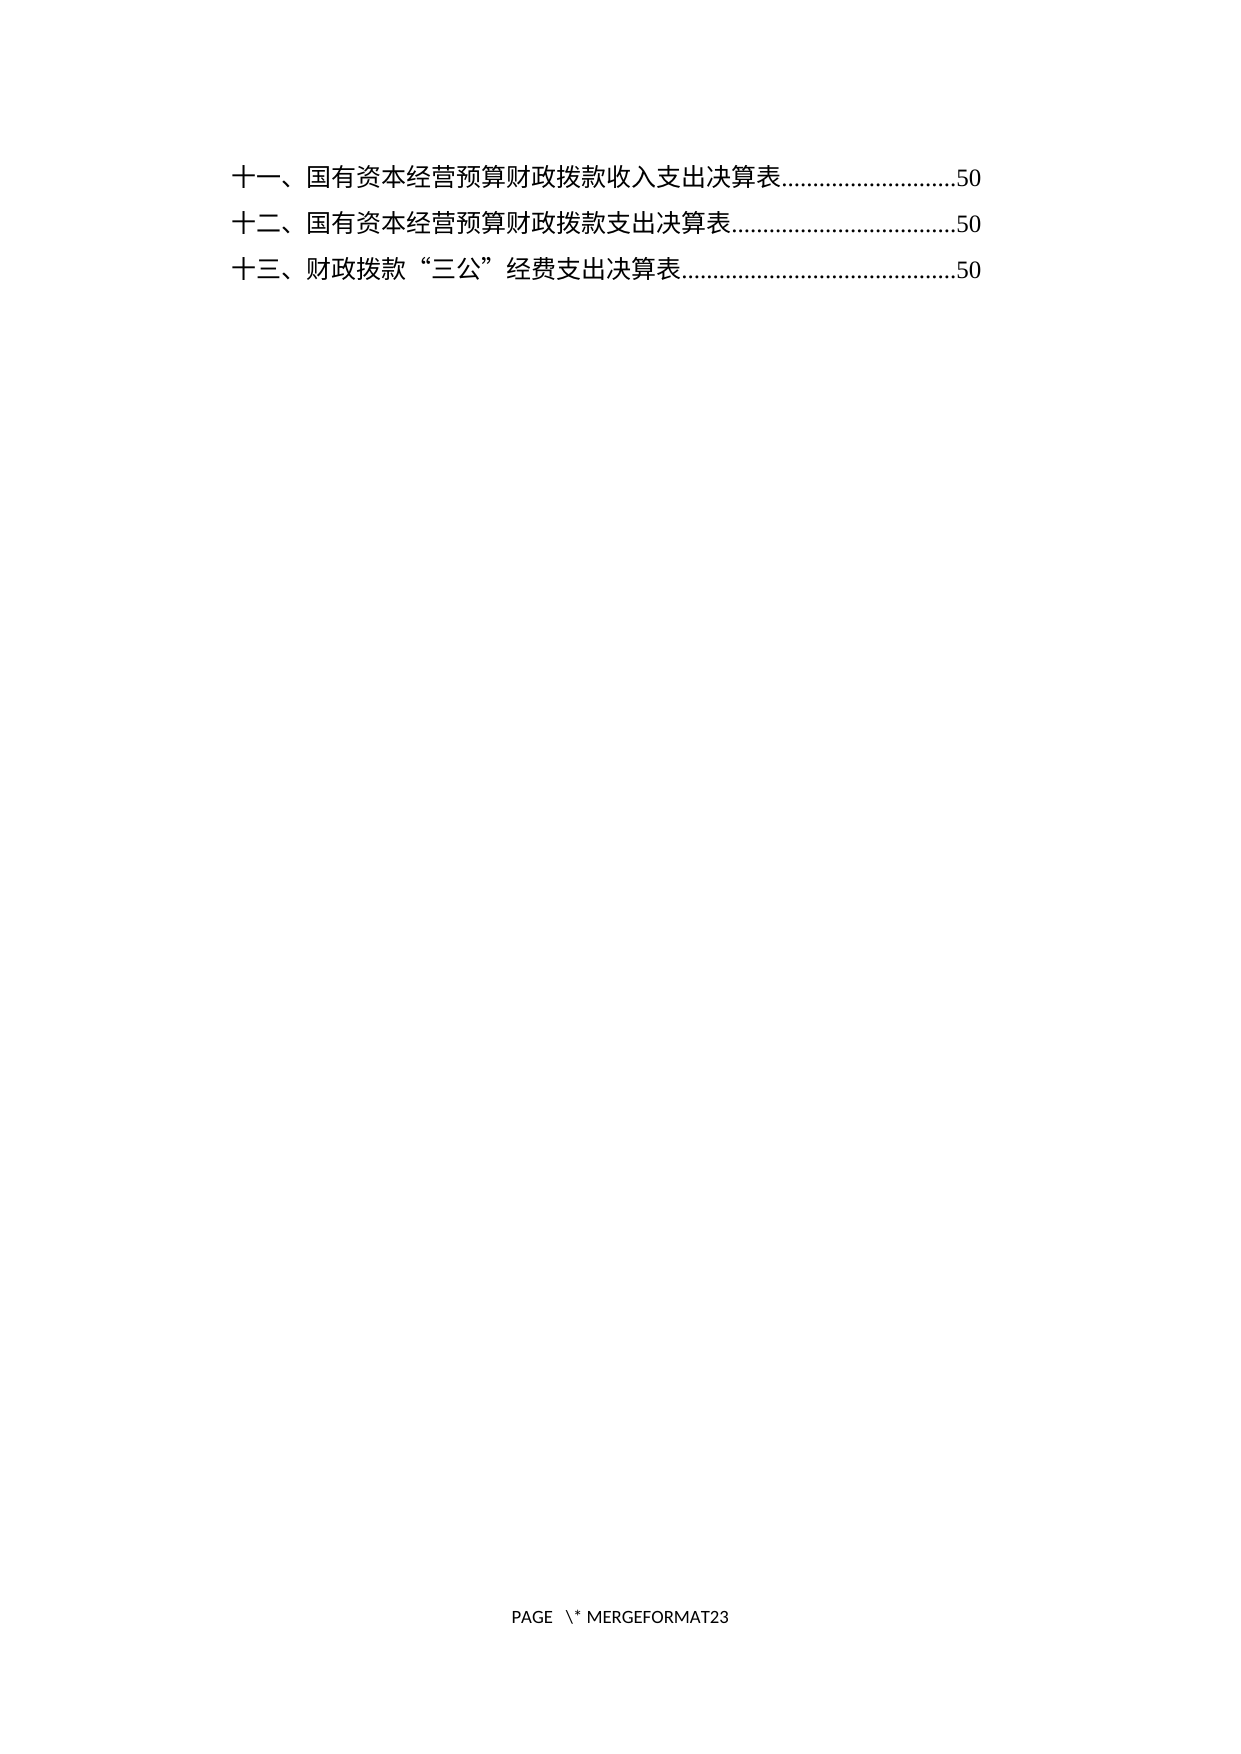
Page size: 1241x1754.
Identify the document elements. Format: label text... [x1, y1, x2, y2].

text 十一、国有资本经营预算财政拨款收入支出决算表............................50 [231, 150, 1053, 196]
text 十二、国有资本经营预算财政拨款支出决算表....................................50 [231, 196, 1053, 242]
text 十三、财政拨款“三公”经费支出决算表............................................50 [231, 242, 1053, 287]
